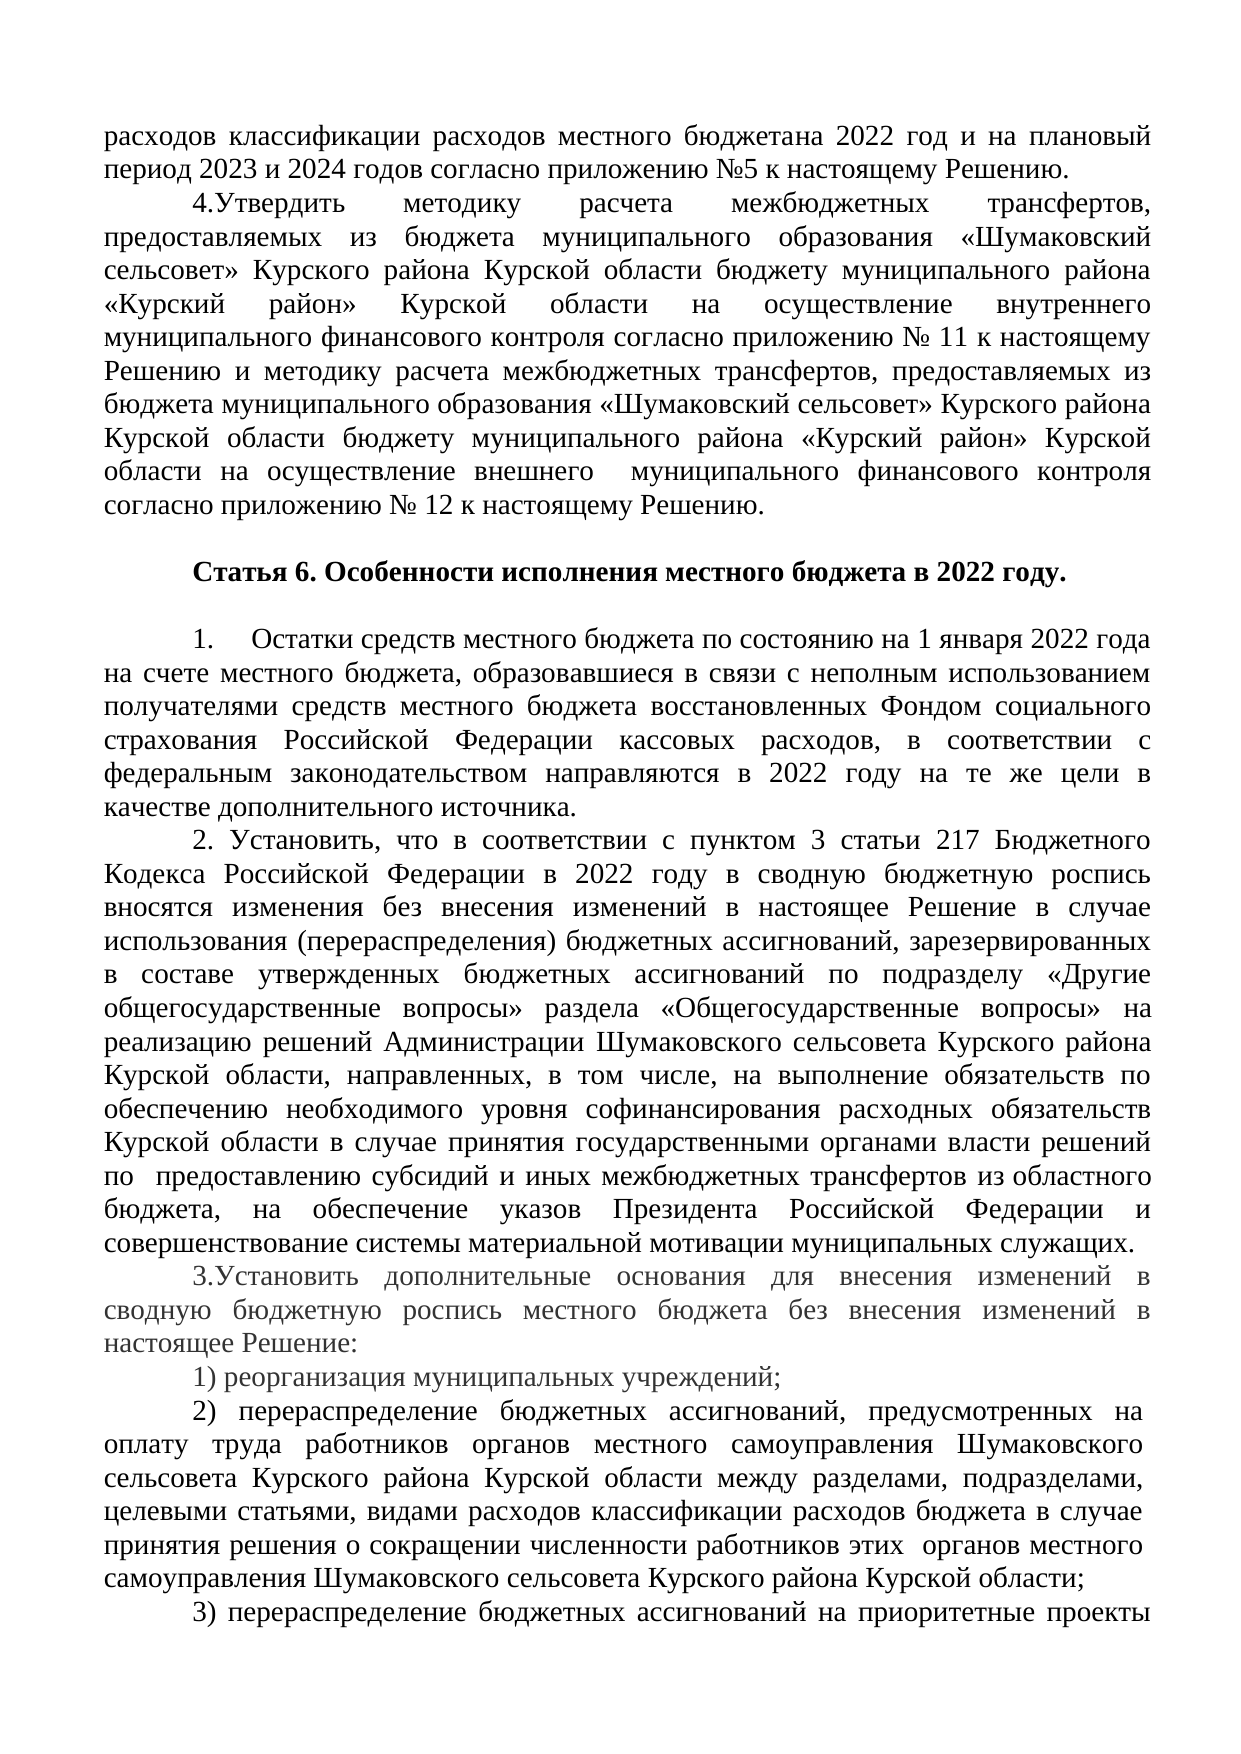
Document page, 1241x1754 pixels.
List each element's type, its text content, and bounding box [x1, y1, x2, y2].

text 2) перераспределение бюджетных ассигнований, предусмотренных на оплату труда работников органов местного самоуправления Шумаковского сельсовета Курского района Курской области между разделами, подразделами, целевыми статьями, видами расходов классификации расходов бюджета в случае принятия решения о сокращении численности работников этих органов местного самоуправления Шумаковского сельсовета Курского района Курской области; [103, 1393, 1144, 1594]
text 3.Установить дополнительные основания для внесения изменений в сводную бюджетную роспись местного бюджета без внесения изменений в настоящее Решение: [103, 1258, 1152, 1359]
text 4.Утвердить методику расчета межбюджетных трансфертов, предоставляемых из бюджета муниципального образования «Шумаковский сельсовет» Курского района Курской области бюджету муниципального района «Курский район» Курской области на осуществление внутреннего муниципального финансового контроля согласно приложению № 11 к настоящему Решению и методику расчета межбюджетных трансфертов, предоставляемых из бюджета муниципального образования «Шумаковский сельсовет» Курского района Курской области бюджету муниципального района «Курский район» Курской области на осуществление внешнего муниципального финансового контроля согласно приложению № 12 к настоящему Решению. [103, 185, 1152, 521]
text 1) реорганизация муниципальных учреждений; [103, 1359, 1152, 1393]
list Остатки средств местного бюджета по состоянию на 1 января 2022 года на счете местного бюджета, образовавшиеся в связи с неполным использованием получателями средств местного бюджета восстановленных Фондом социального страхования Российской Федерации кассовых расходов, в соответствии с федеральным законодательством направляются в 2022 году на те же цели в качестве дополнительного источника. [103, 621, 1152, 822]
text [103, 1594, 1152, 1627]
text 2. Установить, что в соответствии с пунктом 3 статьи 217 Бюджетного Кодекса Российской Федерации в 2022 году в сводную бюджетную роспись вносятся изменения без внесения изменений в настоящее Решение в случае использования (перераспределения) бюджетных ассигнований, зарезервированных в составе утвержденных бюджетных ассигнований по подразделу «Другие общегосударственные вопросы» раздела «Общегосударственные вопросы» на реализацию решений Администрации Шумаковского сельсовета Курского района Курской области, направленных, в том числе, на выполнение обязательств по обеспечению необходимого уровня софинансирования расходных обязательств Курской области в случае принятия государственными органами власти решений по предоставлению субсидий и иных межбюджетных трансфертов из областного бюджета, на обеспечение указов Президента Российской Федерации и совершенствование системы материальной мотивации муниципальных служащих. [103, 822, 1152, 1258]
text Статья 6. Особенности исполнения местного бюджета в 2022 году. [103, 554, 1144, 588]
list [103, 118, 1152, 185]
